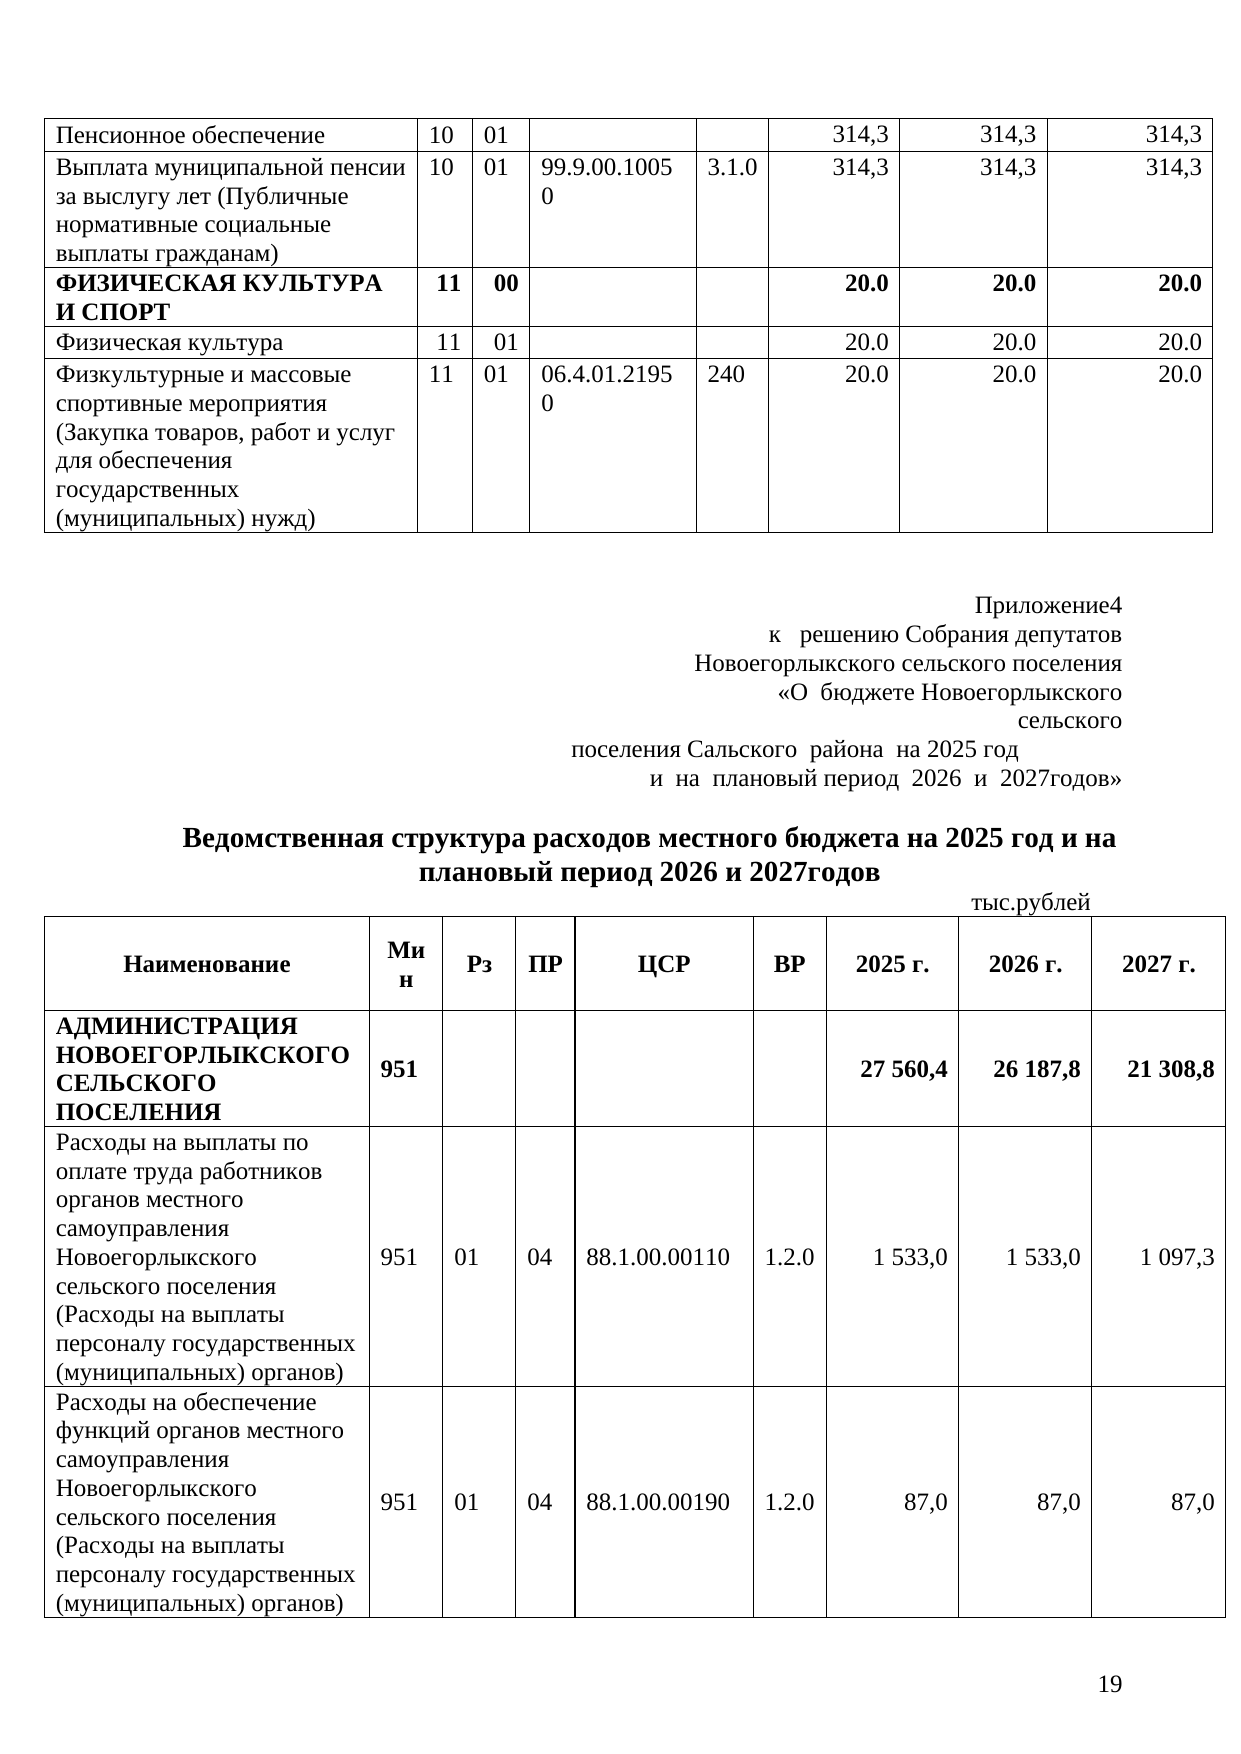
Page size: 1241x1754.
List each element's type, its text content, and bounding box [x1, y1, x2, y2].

table_cell 01 [443, 1127, 515, 1386]
table_cell 01 [473, 359, 529, 532]
table_cell 20.0 [1048, 268, 1212, 326]
table_cell 314,3 [769, 152, 899, 267]
table_cell 951 [370, 1387, 442, 1617]
table_cell 3.1.0 [697, 152, 768, 267]
table_cell Пенсионное обеспечение [45, 119, 417, 151]
table_header ЦСР [576, 917, 753, 1010]
table_cell 20.0 [900, 359, 1047, 532]
table_cell 20.0 [769, 268, 899, 326]
table_cell [697, 119, 768, 151]
table_header Мин [370, 917, 442, 1010]
table_cell [576, 1011, 753, 1126]
text тыс.рублей [177, 887, 1122, 916]
table_cell 240 [697, 359, 768, 532]
text поселения Сальского района на 2025 год [177, 734, 1122, 763]
table_cell 20.0 [769, 327, 899, 358]
table_cell 99.9.00.10050 [530, 152, 696, 267]
table_header ПР [516, 917, 574, 1010]
table_cell 1.2.0 [754, 1387, 826, 1617]
table_cell 11 [418, 327, 472, 358]
table_cell 1 533,0 [959, 1127, 1091, 1386]
table_header 2026 г. [959, 917, 1091, 1010]
table_cell 1.2.0 [754, 1127, 826, 1386]
table_cell 11 [418, 359, 472, 532]
table_cell 21 308,8 [1092, 1011, 1225, 1126]
table_cell АДМИНИСТРАЦИЯ НОВОЕГОРЛЫКСКОГО СЕЛЬСКОГО ПОСЕЛЕНИЯ [45, 1011, 369, 1126]
text Ведомственная структура расходов местного бюджета на 2025 год и на плановый период 2026 и 2027годов [177, 820, 1122, 887]
table_cell 20.0 [900, 268, 1047, 326]
table_header Рз [443, 917, 515, 1010]
table_cell 1 097,3 [1092, 1127, 1225, 1386]
table_cell 87,0 [1092, 1387, 1225, 1617]
table_cell 314,3 [1048, 119, 1212, 151]
list Новоегорлыкского сельского поселения [325, 648, 1122, 677]
table_cell 314,3 [769, 119, 899, 151]
table_cell 20.0 [900, 327, 1047, 358]
table_cell 951 [370, 1127, 442, 1386]
table_cell 27 560,4 [827, 1011, 958, 1126]
table_cell 01 [473, 152, 529, 267]
table_header Наименование [45, 917, 369, 1010]
table_cell 314,3 [900, 119, 1047, 151]
table_cell 04 [516, 1387, 574, 1617]
table_cell 87,0 [959, 1387, 1091, 1617]
table_cell 314,3 [1048, 152, 1212, 267]
table_cell ФИЗИЧЕСКАЯ КУЛЬТУРА И СПОРТ [45, 268, 417, 326]
list Приложение4 [325, 590, 1122, 619]
list «О бюджете Новоегорлыкского сельского [325, 677, 1122, 734]
table_cell 20.0 [769, 359, 899, 532]
table_cell 01 [473, 327, 529, 358]
table_cell [443, 1011, 515, 1126]
table_cell [530, 268, 696, 326]
table_cell 10 [418, 119, 472, 151]
table_cell 00 [473, 268, 529, 326]
table_cell [754, 1011, 826, 1126]
table_cell 04 [516, 1127, 574, 1386]
table_cell 01 [443, 1387, 515, 1617]
list и на плановый период 2026 и 2027годов» [325, 763, 1122, 792]
table_cell Физкультурные и массовые спортивные мероприятия (Закупка товаров, работ и услуг для обеспечения государственных (муниципальных) нужд) [45, 359, 417, 532]
table_cell Физическая культура [45, 327, 417, 358]
table_cell 88.1.00.00110 [576, 1127, 753, 1386]
table_header 2027 г. [1092, 917, 1225, 1010]
table_cell [530, 327, 696, 358]
table_cell [516, 1011, 574, 1126]
table_cell 314,3 [900, 152, 1047, 267]
table_cell 26 187,8 [959, 1011, 1091, 1126]
table_cell Выплата муниципальной пенсии за выслугу лет (Публичные нормативные социальные выплаты гражданам) [45, 152, 417, 267]
table_cell 88.1.00.00190 [576, 1387, 753, 1617]
table_cell 87,0 [827, 1387, 958, 1617]
table_cell 01 [473, 119, 529, 151]
table_cell [697, 268, 768, 326]
table_cell [530, 119, 696, 151]
table_cell 1 533,0 [827, 1127, 958, 1386]
table_cell 06.4.01.21950 [530, 359, 696, 532]
list к решению Собрания депутатов [325, 619, 1122, 648]
table_cell 10 [418, 152, 472, 267]
table_header ВР [754, 917, 826, 1010]
table_cell 20.0 [1048, 359, 1212, 532]
table_cell [697, 327, 768, 358]
table_cell 11 [418, 268, 472, 326]
table_cell 20.0 [1048, 327, 1212, 358]
table_cell 951 [370, 1011, 442, 1126]
table_header 2025 г. [827, 917, 958, 1010]
